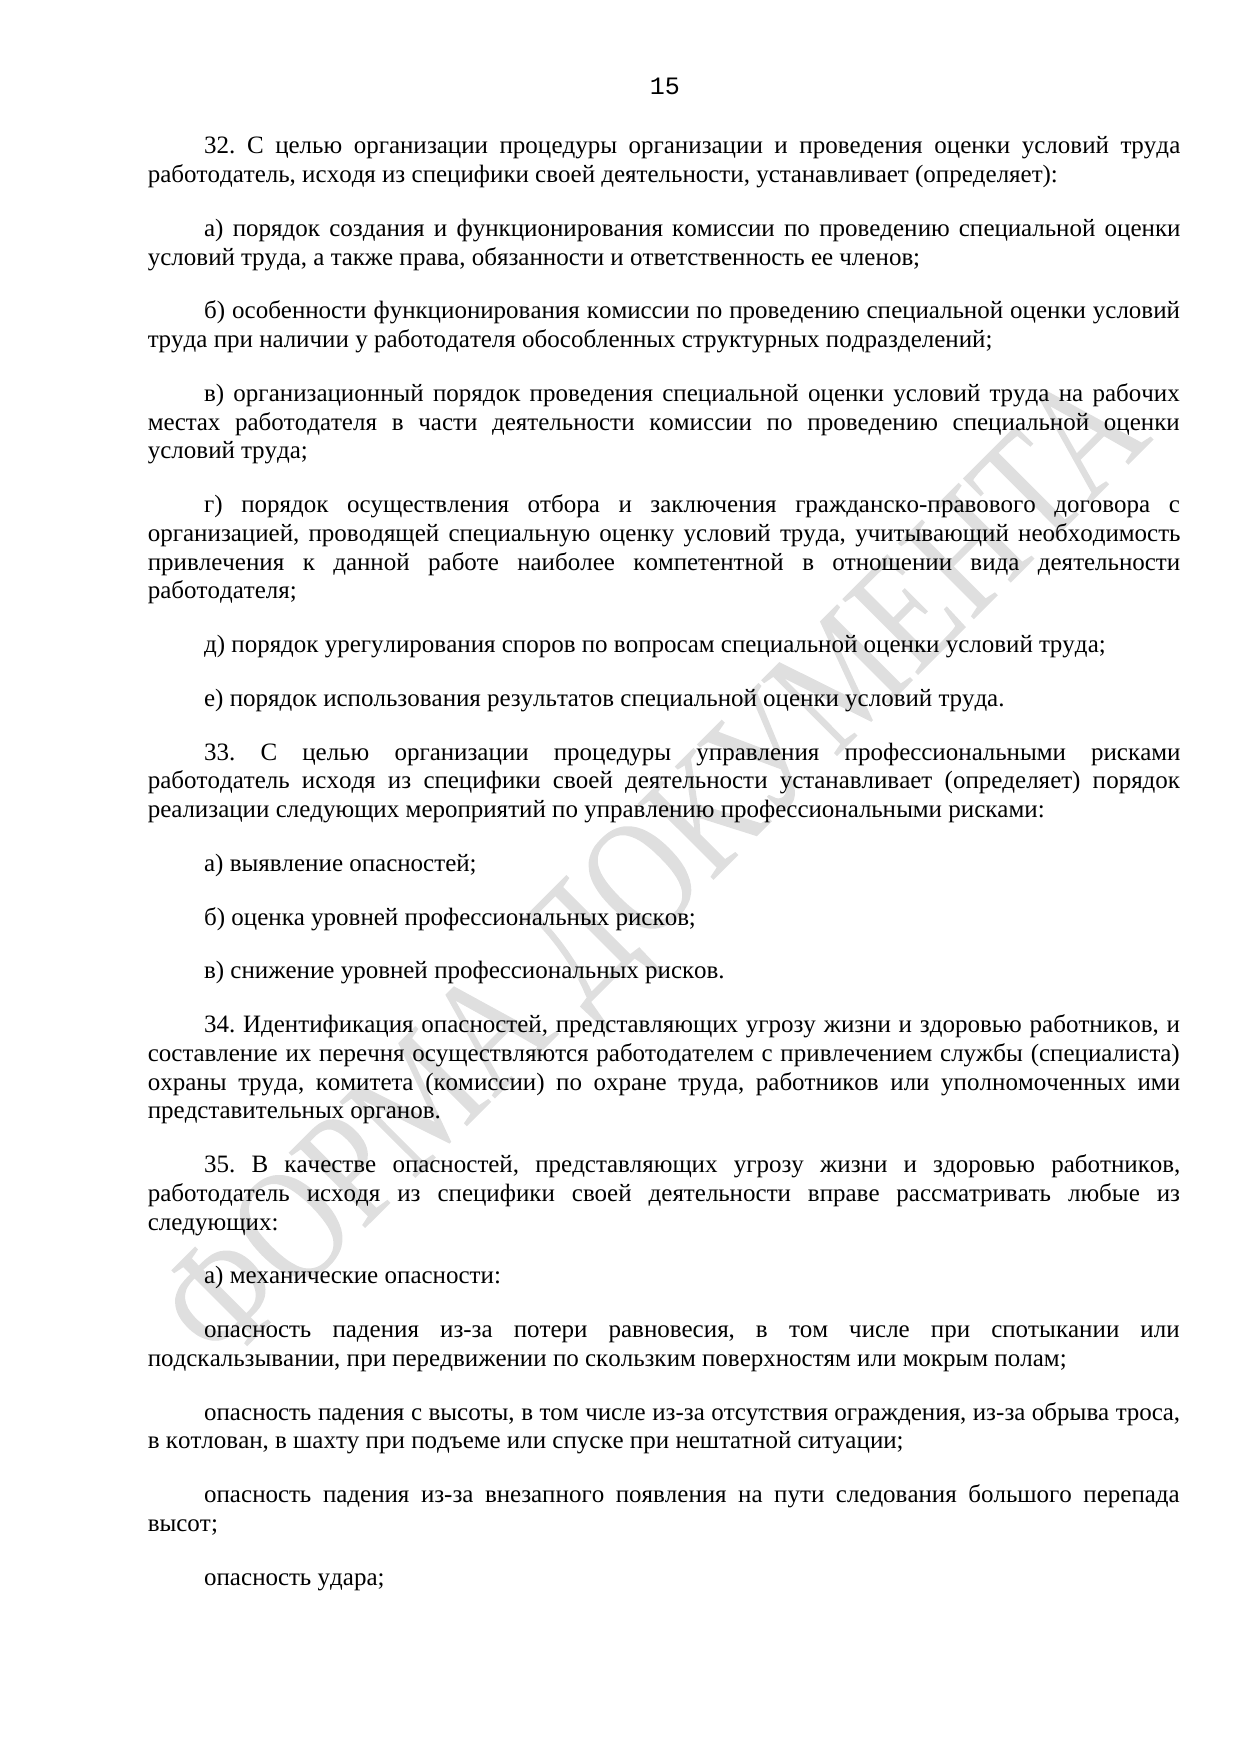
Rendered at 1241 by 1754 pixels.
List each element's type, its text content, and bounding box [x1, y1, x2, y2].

text е) порядок использования результатов специальной оценки условий труда. [148, 683, 1181, 712]
text д) порядок урегулирования споров по вопросам специальной оценки условий труда; [148, 629, 1181, 658]
text 35. В качестве опасностей, представляющих угрозу жизни и здоровью работников, работодатель исходя из специфики своей деятельности вправе рассматривать любые из следующих: [148, 1149, 1181, 1236]
text опасность удара; [148, 1562, 1181, 1591]
text в) организационный порядок проведения специальной оценки условий труда на рабочих местах работодателя в части деятельности комиссии по проведению специальной оценки условий труда; [148, 378, 1181, 464]
text а) механические опасности: [148, 1261, 1181, 1289]
text 32. С целью организации процедуры организации и проведения оценки условий труда работодатель, исходя из специфики своей деятельности, устанавливает (определяет): [148, 131, 1181, 188]
text 34. Идентификация опасностей, представляющих угрозу жизни и здоровью работников, и составление их перечня осуществляются работодателем с привлечением службы (специалиста) охраны труда, комитета (комиссии) по охране труда, работников или уполномоченных ими представительных органов. [148, 1009, 1181, 1124]
text опасность падения с высоты, в том числе из-за отсутствия ограждения, из-за обрыва троса, в котлован, в шахту при подъеме или спуске при нештатной ситуации; [148, 1397, 1181, 1454]
text в) снижение уровней профессиональных рисков. [148, 956, 1181, 984]
text б) особенности функционирования комиссии по проведению специальной оценки условий труда при наличии у работодателя обособленных структурных подразделений; [148, 296, 1181, 353]
text г) порядок осуществления отбора и заключения гражданско-правового договора с организацией, проводящей специальную оценку условий труда, учитывающий необходимость привлечения к данной работе наиболее компетентной в отношении вида деятельности работодателя; [148, 489, 1181, 604]
text опасность падения из-за потери равновесия, в том числе при спотыкании или подскальзывании, при передвижении по скользким поверхностям или мокрым полам; [148, 1314, 1181, 1372]
text 33. С целью организации процедуры управления профессиональными рисками работодатель исходя из специфики своей деятельности устанавливает (определяет) порядок реализации следующих мероприятий по управлению профессиональными рисками: [148, 737, 1181, 823]
text б) оценка уровней профессиональных рисков; [148, 902, 1181, 931]
text опасность падения из-за внезапного появления на пути следования большого перепада высот; [148, 1479, 1181, 1537]
text а) порядок создания и функционирования комиссии по проведению специальной оценки условий труда, а также права, обязанности и ответственность ее членов; [148, 213, 1181, 271]
text а) выявление опасностей; [148, 848, 1181, 877]
